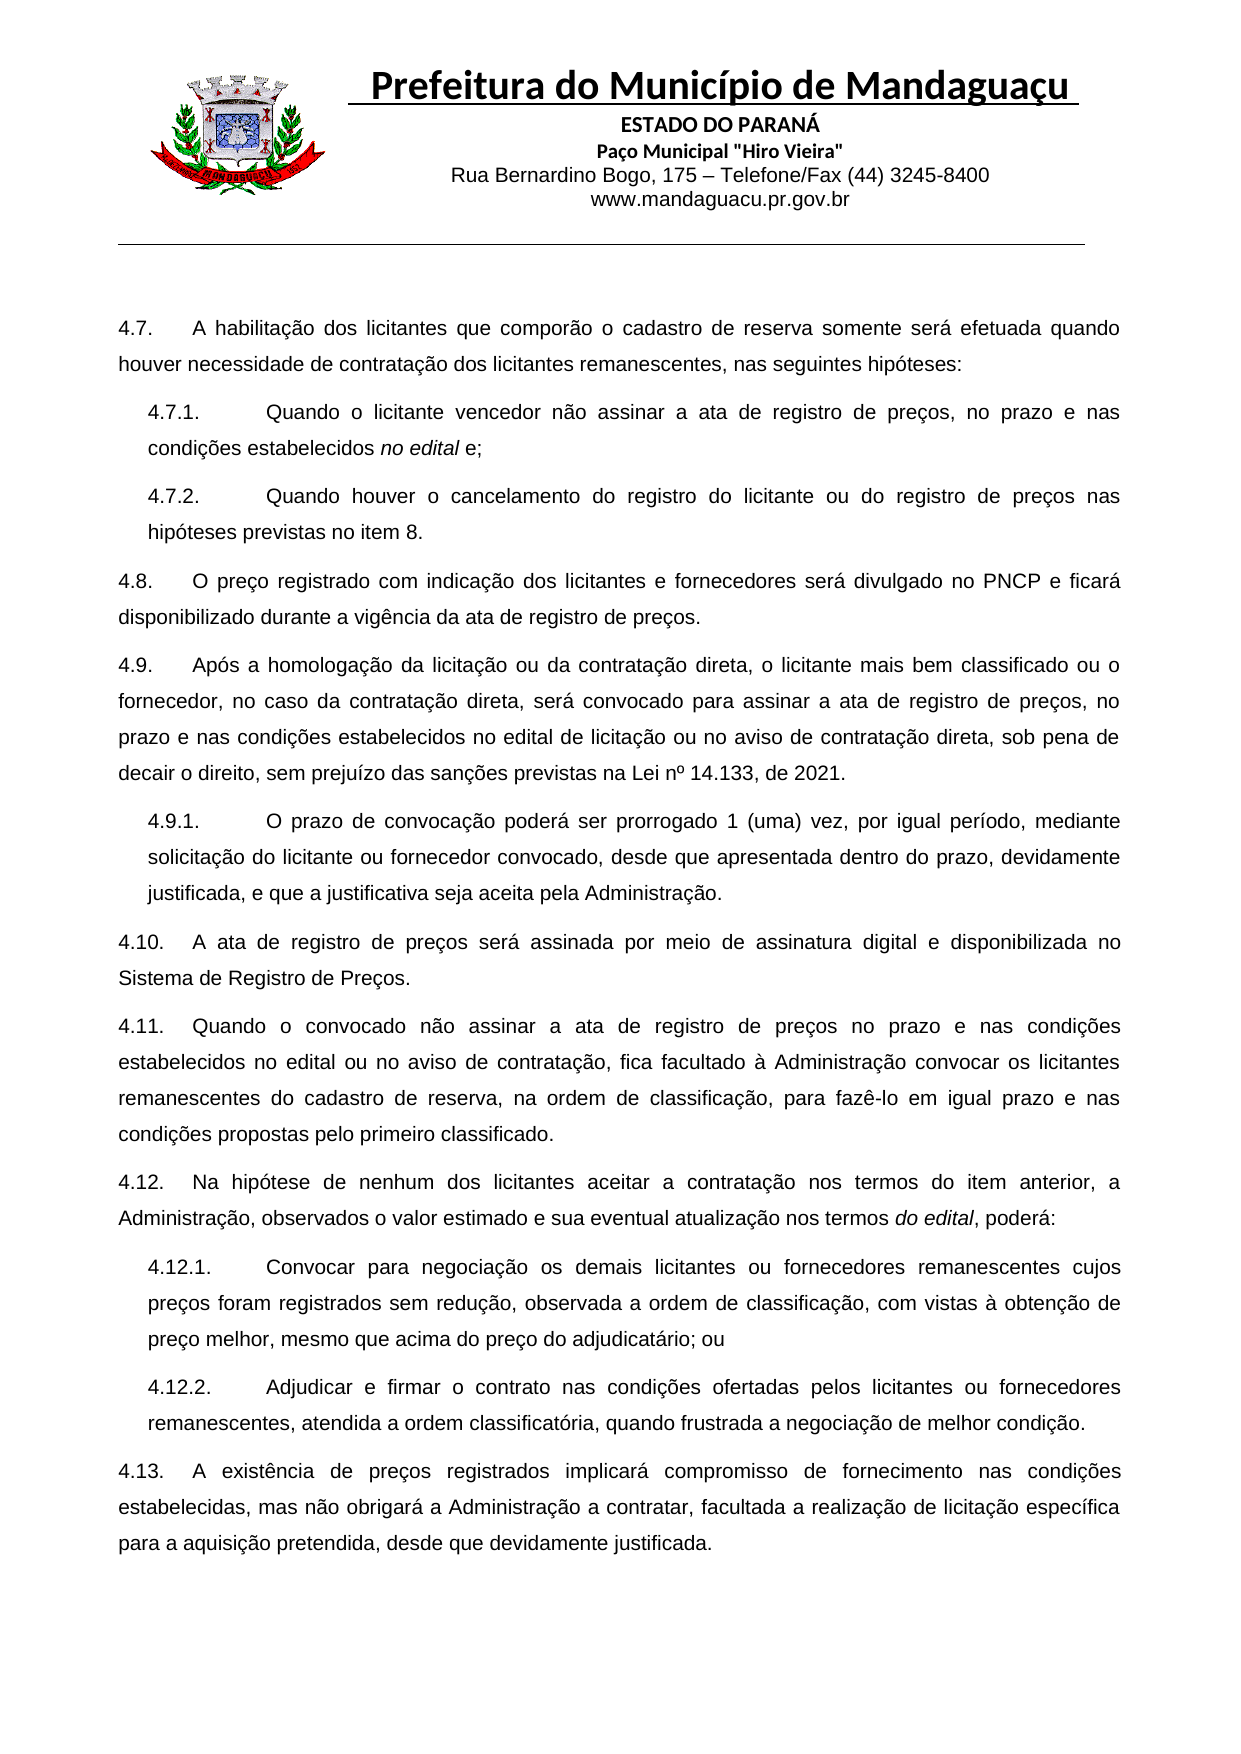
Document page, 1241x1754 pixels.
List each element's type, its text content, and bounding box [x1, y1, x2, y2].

list Quando o licitante vencedor não assinar a ata de registro de preços, no prazo e nas condições estabelecidos no edital e; [148, 400, 1122, 460]
list Adjudicar e firmar o contrato nas condições ofertadas pelos licitantes ou fornecedores remanescentes, atendida a ordem classificatória, quando frustrada a negociação de melhor condição. [148, 1375, 1122, 1435]
list Convocar para negociação os demais licitantes ou fornecedores remanescentes cujos preços foram registrados sem redução, observada a ordem de classificação, com vistas à obtenção de preço melhor, mesmo que acima do preço do adjudicatário; ou [148, 1254, 1122, 1350]
list A existência de preços registrados implicará compromisso de fornecimento nas condições estabelecidas, mas não obrigará a Administração a contratar, facultada a realização de licitação específica para a aquisição pretendida, desde que devidamente justificada. [118, 1459, 1122, 1555]
list Após a homologação da licitação ou da contratação direta, o licitante mais bem classificado ou o fornecedor, no caso da contratação direta, será convocado para assinar a ata de registro de preços, no prazo e nas condições estabelecidos no edital de licitação ou no aviso de contratação direta, sob pena de decair o direito, sem prejuízo das sanções previstas na Lei nº 14.133, de 2021. [118, 653, 1122, 785]
list O preço registrado com indicação dos licitantes e fornecedores será divulgado no PNCP e ficará disponibilizado durante a vigência da ata de registro de preços. [118, 568, 1122, 628]
list Quando houver o cancelamento do registro do licitante ou do registro de preços nas hipóteses previstas no item 9. [148, 484, 1122, 544]
list A ata de registro de preços será assinada por meio de assinatura digital e disponibilizada no Sistema de Registro de Preços. [118, 929, 1122, 989]
list O prazo de convocação poderá ser prorrogado 1 (uma) vez, por igual período, mediante solicitação do licitante ou fornecedor convocado, desde que apresentada dentro do prazo, devidamente justificada, e que a justificativa seja aceita pela Administração. [148, 809, 1122, 905]
list Na hipótese de nenhum dos licitantes aceitar a contratação nos termos do item anterior, a Administração, observados o valor estimado e sua eventual atualização nos termos do edital, poderá: [118, 1170, 1122, 1230]
list Quando o convocado não assinar a ata de registro de preços no prazo e nas condições estabelecidos no edital ou no aviso de contratação, fica facultado à Administração convocar os licitantes remanescentes do cadastro de reserva, na ordem de classificação, para fazê-lo em igual prazo e nas condições propostas pelo primeiro classificado. [118, 1014, 1122, 1146]
list A habilitação dos licitantes que comporão o cadastro de reserva somente será efetuada quando houver necessidade de contratação dos licitantes remanescentes, nas seguintes hipóteses: [118, 315, 1122, 375]
